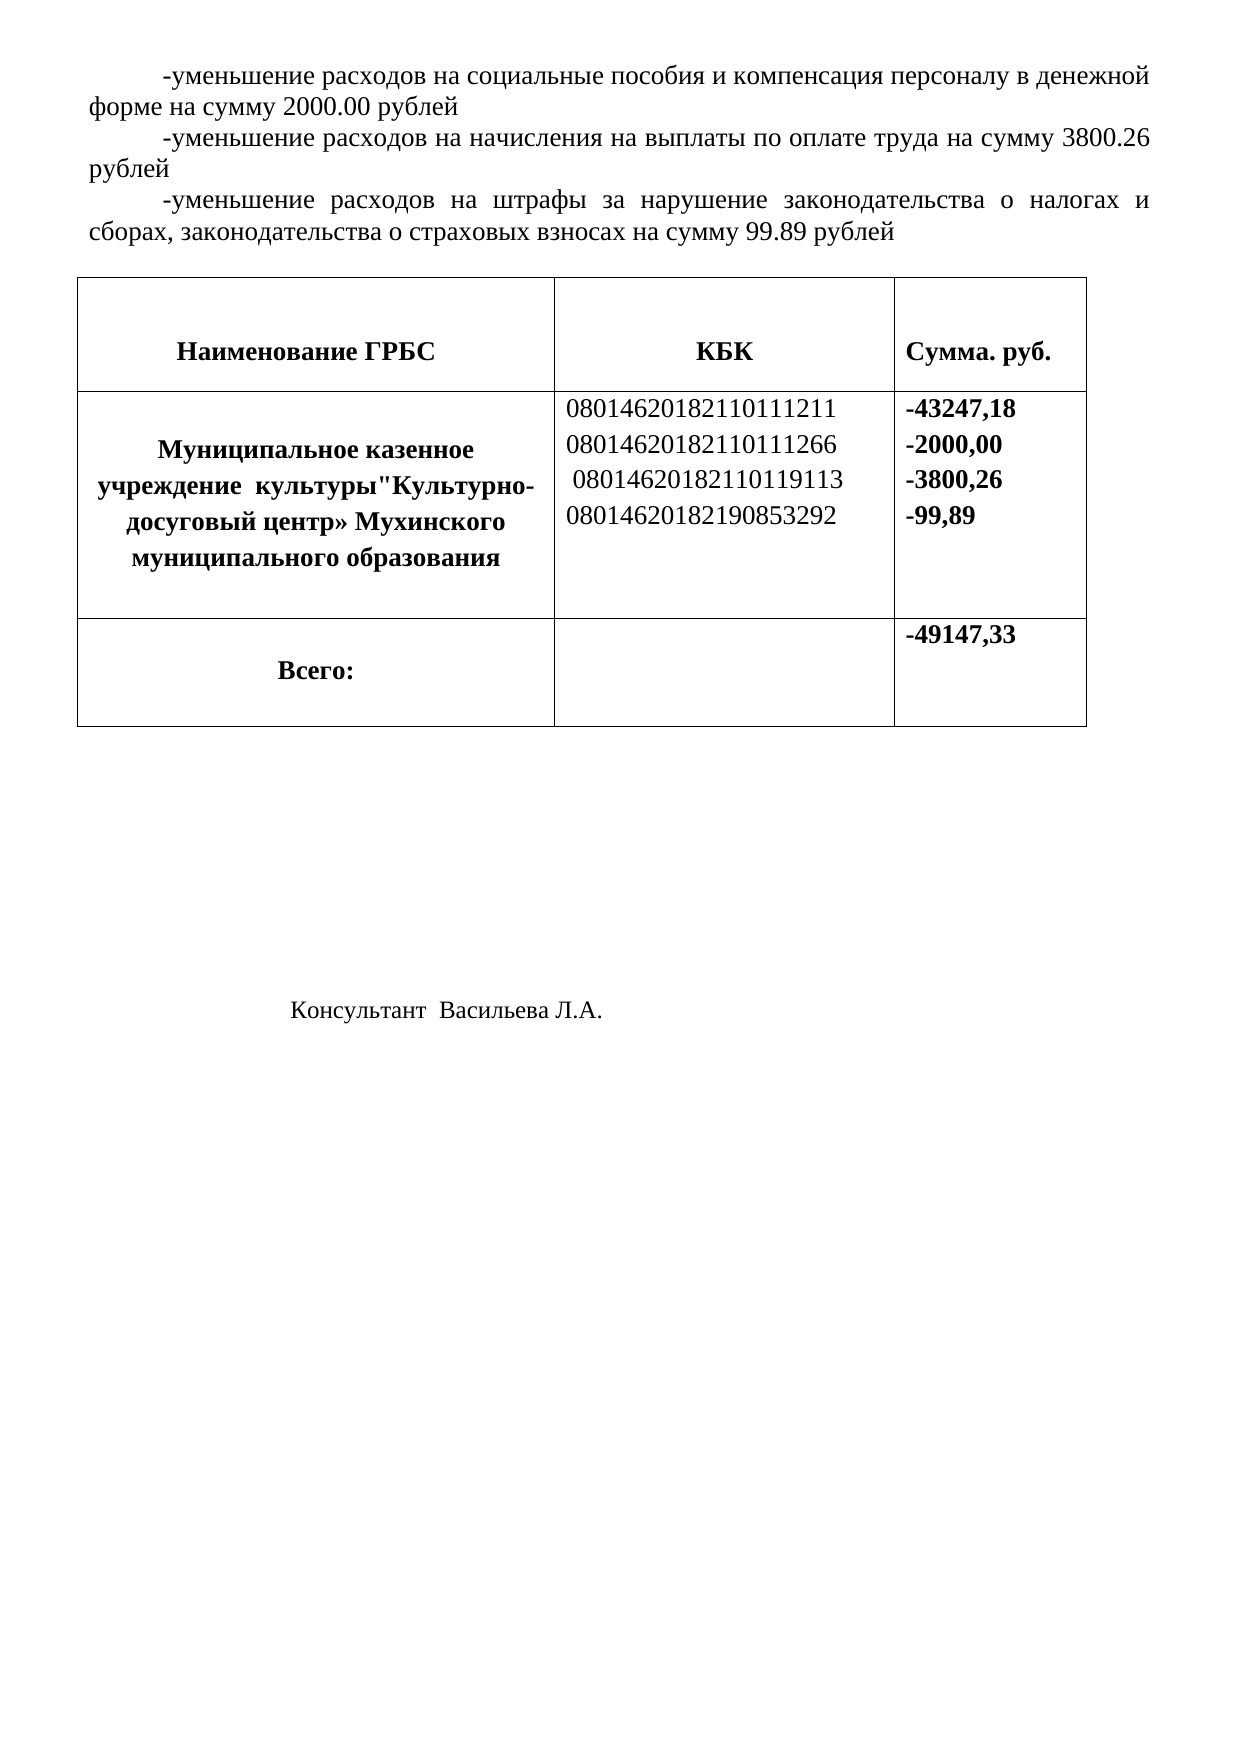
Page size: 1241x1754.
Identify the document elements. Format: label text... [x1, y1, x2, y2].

table_cell -43247,18 -2000,00 -3800,26 -99,89 [895, 392, 1086, 617]
table_header КБК [555, 278, 894, 391]
text -уменьшение расходов на начисления на выплаты по оплате труда на сумму 3800.26 рублей [89, 121, 1152, 184]
table_header Сумма. руб. [895, 278, 1086, 391]
table_cell [555, 619, 894, 726]
table_cell -49147,33 [895, 619, 1086, 726]
table_cell Муниципальное казенное учреждение культуры"Культурно-досуговый центр» Мухинского муниципального образования [78, 392, 554, 617]
text Консультант Васильева Л.А. [89, 995, 1152, 1024]
table_cell Всего: [78, 619, 554, 726]
table_cell 08014620182110111211 08014620182110111266 08014620182110119113 08014620182190853292 [555, 392, 894, 617]
text -уменьшение расходов на штрафы за нарушение законодательства о налогах и сборах, законодательства о страховых взносах на сумму 99.89 рублей [89, 184, 1152, 246]
text -уменьшение расходов на социальные пособия и компенсация персоналу в денежной форме на сумму 2000.00 рублей [89, 59, 1152, 121]
table_header Наименование ГРБС [78, 278, 554, 391]
